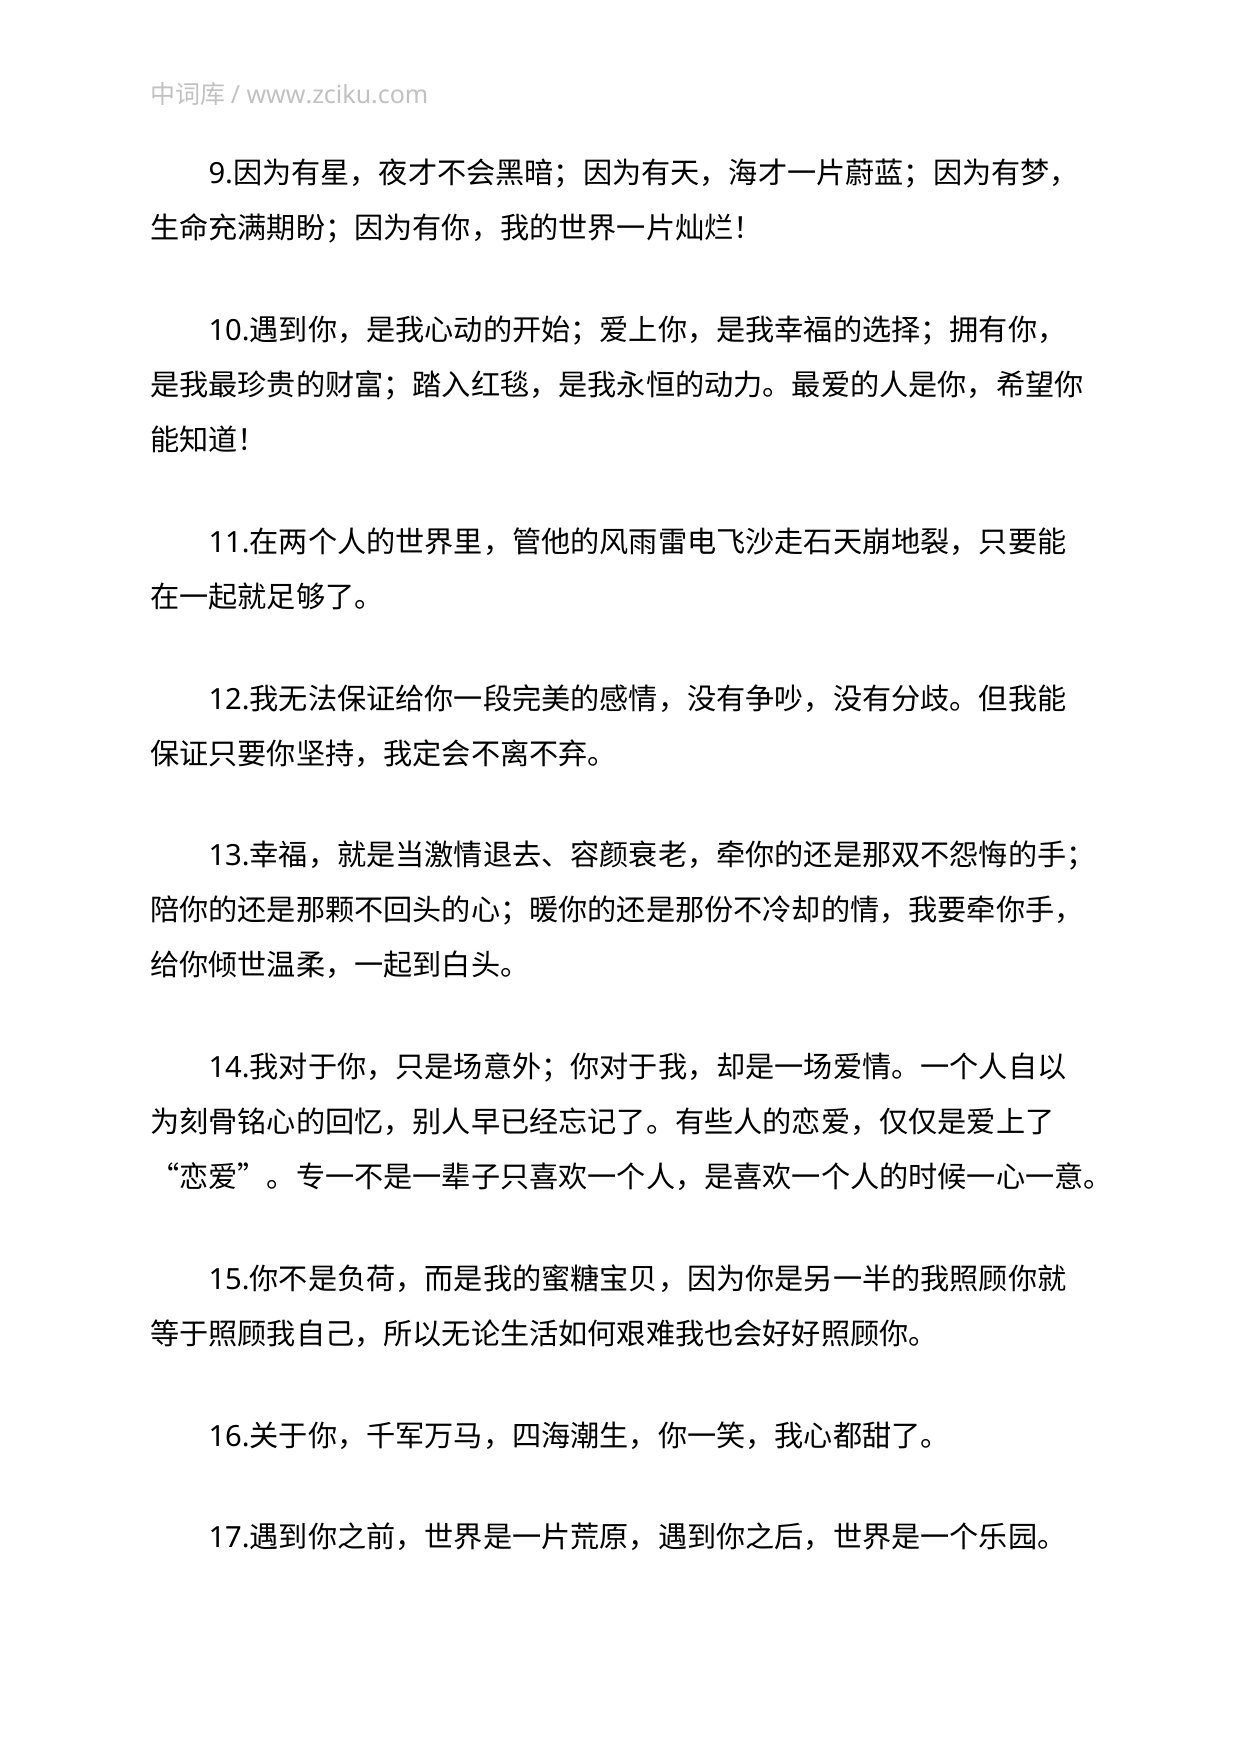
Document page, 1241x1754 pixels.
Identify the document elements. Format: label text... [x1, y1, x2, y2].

text 17.遇到你之前，世界是一片荒原，遇到你之后，世界是一个乐园。 [150, 1514, 1090, 1556]
text 11.在两个人的世界里，管他的风雨雷电飞沙走石天崩地裂，只要能在一起就足够了。 [150, 518, 1090, 616]
text 13.幸福，就是当激情退去、容颜衰老，牵你的还是那双不怨悔的手；陪你的还是那颗不回头的心；暖你的还是那份不冷却的情，我要牵你手，给你倾世温柔，一起到白头。 [150, 832, 1090, 984]
text 15.你不是负荷，而是我的蜜糖宝贝，因为你是另一半的我照顾你就等于照顾我自己，所以无论生活如何艰难我也会好好照顾你。 [150, 1255, 1090, 1353]
text 14.我对于你，只是场意外；你对于我，却是一场爱情。一个人自以为刻骨铭心的回忆，别人早已经忘记了。有些人的恋爱，仅仅是爱上了“恋爱”。专一不是一辈子只喜欢一个人，是喜欢一个人的时候一心一意。 [150, 1044, 1090, 1196]
text 12.我无法保证给你一段完美的感情，没有争吵，没有分歧。但我能保证只要你坚持，我定会不离不弃。 [150, 675, 1090, 772]
text 10.遇到你，是我心动的开始；爱上你，是我幸福的选择；拥有你，是我最珍贵的财富；踏入红毯，是我永恒的动力。最爱的人是你，希望你能知道！ [150, 307, 1090, 459]
text 16.关于你，千军万马，四海潮生，你一笑，我心都甜了。 [150, 1412, 1090, 1454]
text 9.因为有星，夜才不会黑暗；因为有天，海才一片蔚蓝；因为有梦，生命充满期盼；因为有你，我的世界一片灿烂！ [150, 150, 1090, 247]
